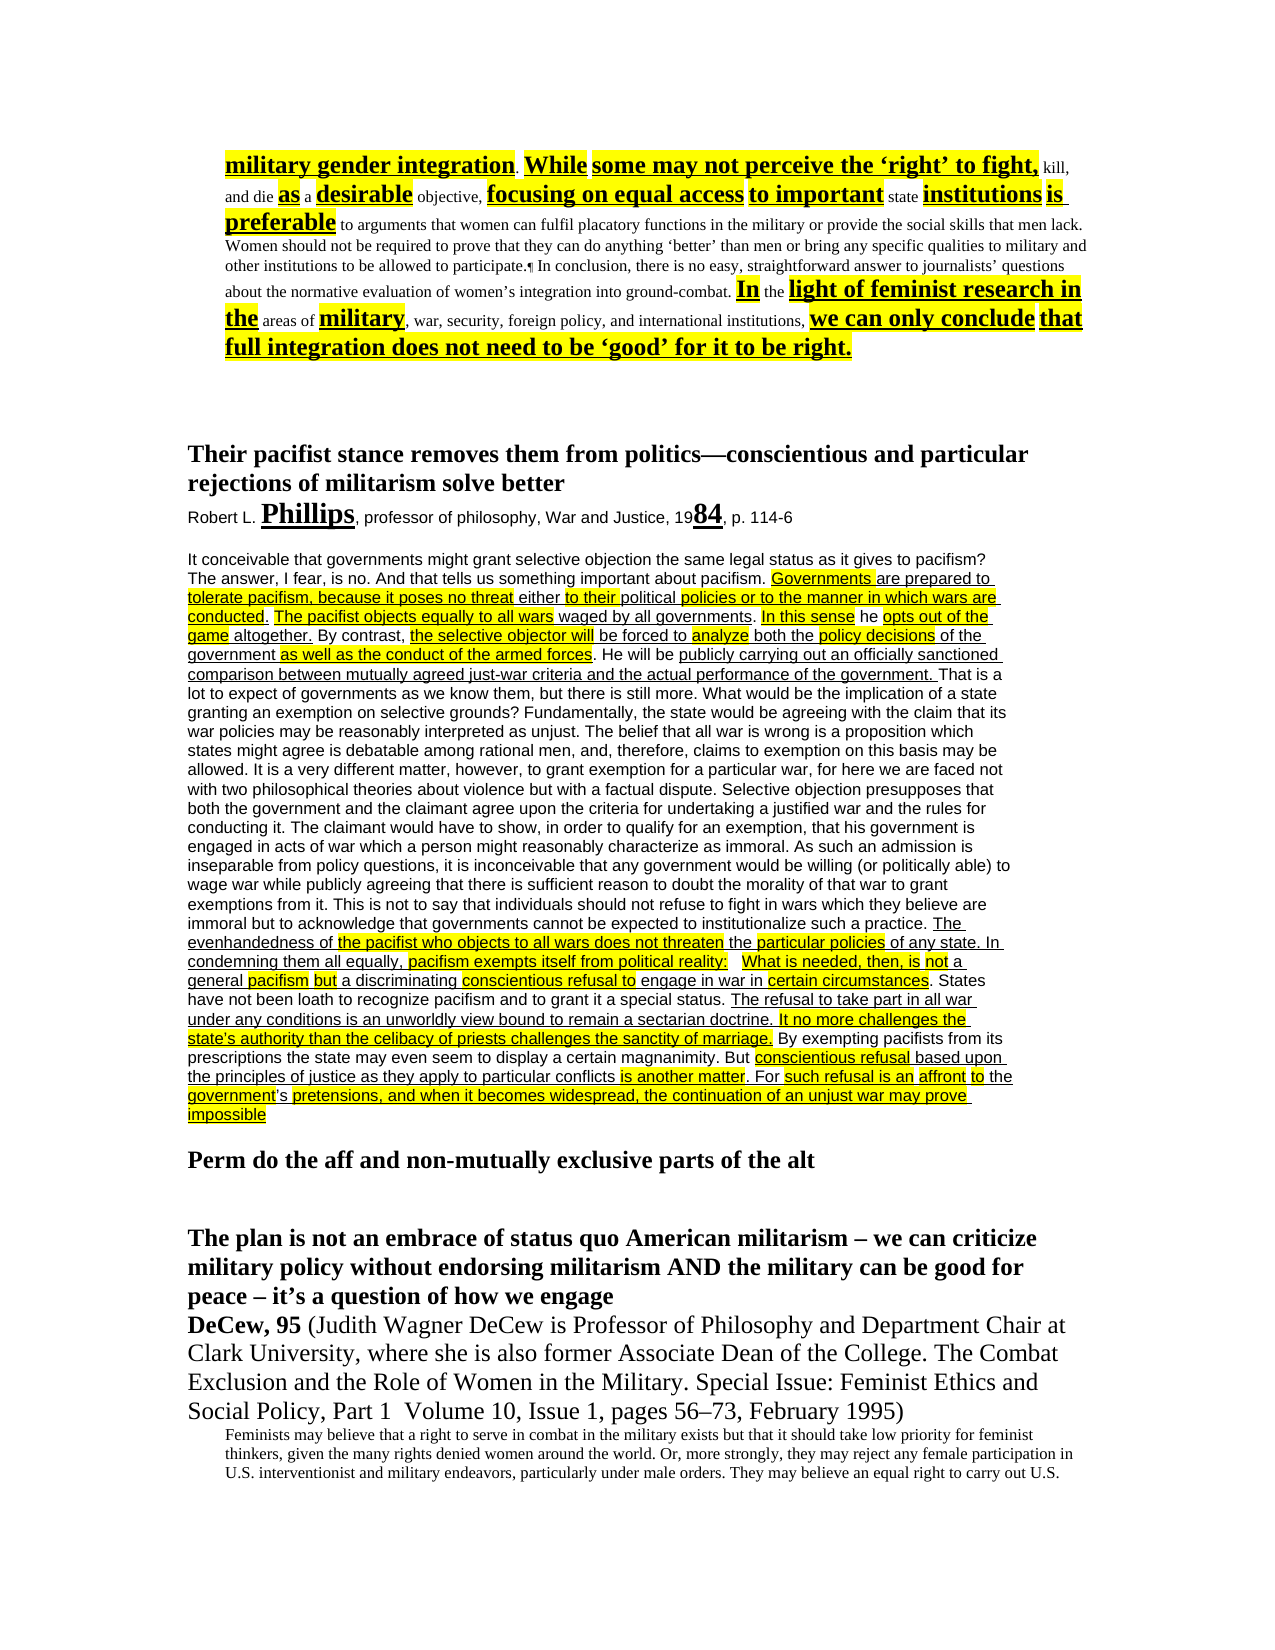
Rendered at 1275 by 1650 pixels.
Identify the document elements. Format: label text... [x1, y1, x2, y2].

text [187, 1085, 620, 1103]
text It conceivable that governments might grant selective objection the same legal status as it gives to pacifism? The answer, I fear, is no. And that tells us something important about pacifism. Governments are prepared to tolerate pacifism, because it poses no threat either to their political policies or to the manner in which wars are conducted. The pacifist objects equally to all wars waged by all governments. In this sense he opts out of the game altogether. By contrast, the selective objector will be forced to analyze both the policy decisions of the government as well as the conduct of the armed forces. He will be publicly carrying out an officially sanctioned comparison between mutually agreed just-war criteria and the actual performance of the government. That is a lot to expect of governments as we know them, but there is still more. What would be the implication of a state granting an exemption on selective grounds? Fundamentally, the state would be agreeing with the claim that its war policies may be reasonably interpreted as unjust. The belief that all war is wrong is a proposition which states might agree is debatable among rational men, and, therefore, claims to exemption on this basis may be allowed. It is a very different matter, however, to grant exemption for a particular war, for here we are faced not with two philosophical theories about violence but with a factual dispute. Selective objection presupposes that both the government and the claimant agree upon the criteria for undertaking a justified war and the rules for conducting it. The claimant would have to show, in order to qualify for an exemption, that his government is engaged in acts of war which a person might reasonably characterize as immoral. As such an admission is inseparable from policy questions, it is inconceivable that any government would be willing (or politically able) to wage war while publicly agreeing that there is sufficient reason to doubt the morality of that war to grant exemptions from it. This is not to say that individuals should not refuse to fight in wars which they believe are immoral but to acknowledge that governments cannot be expected to institutionalize such a practice. The evenhandedness of the pacifist who objects to all wars does not threaten the particular policies of any state. In condemning them all equally, pacifism exempts itself from political reality: What is needed, then, is not a general pacifism but a discriminating conscientious refusal to engage in war in certain circumstances. States have not been loath to recognize pacifism and to grant it a special status. The refusal to take part in all war under any conditions is an unworldly view bound to remain a sectarian doctrine. It no more challenges the state’s authority than the celibacy of priests challenges the sanctity of marriage. By exempting pacifists from its prescriptions the state may even seem to display a certain magnanimity. But conscientious refusal based upon the principles of justice as they apply to particular conflicts is another matter. For such refusal is an affront to the government’s pretensions, and when it becomes widespread, the continuation of an unjust war may prove impossible [187, 549, 1012, 1084]
text Robert L. Phillips, professor of philosophy, War and Justice, 1984, p. 114-6 [187, 497, 1087, 530]
text DeCew, 95 (Judith Wagner DeCew is Professor of Philosophy and Department Chair at Clark University, where she is also former Associate Dean of the College. The Combat Exclusion and the Role of Women in the Military. Special Issue: Feminist Ethics and Social Policy, Part 1 Volume 10, Issue 1, pages 56–73, February 1995) [187, 1310, 1087, 1425]
subtitle Their pacifist stance removes them from politics—conscientious and particular rejections of militarism solve better [187, 439, 1087, 497]
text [225, 1425, 1087, 1482]
subtitle The plan is not an embrace of status quo American militarism – we can criticize military policy without endorsing militarism AND the military can be good for peace – it’s a question of how we engage [187, 1223, 1087, 1310]
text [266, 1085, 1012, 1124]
subtitle Perm do the aff and non-mutually exclusive parts of the alt [187, 1145, 1087, 1174]
